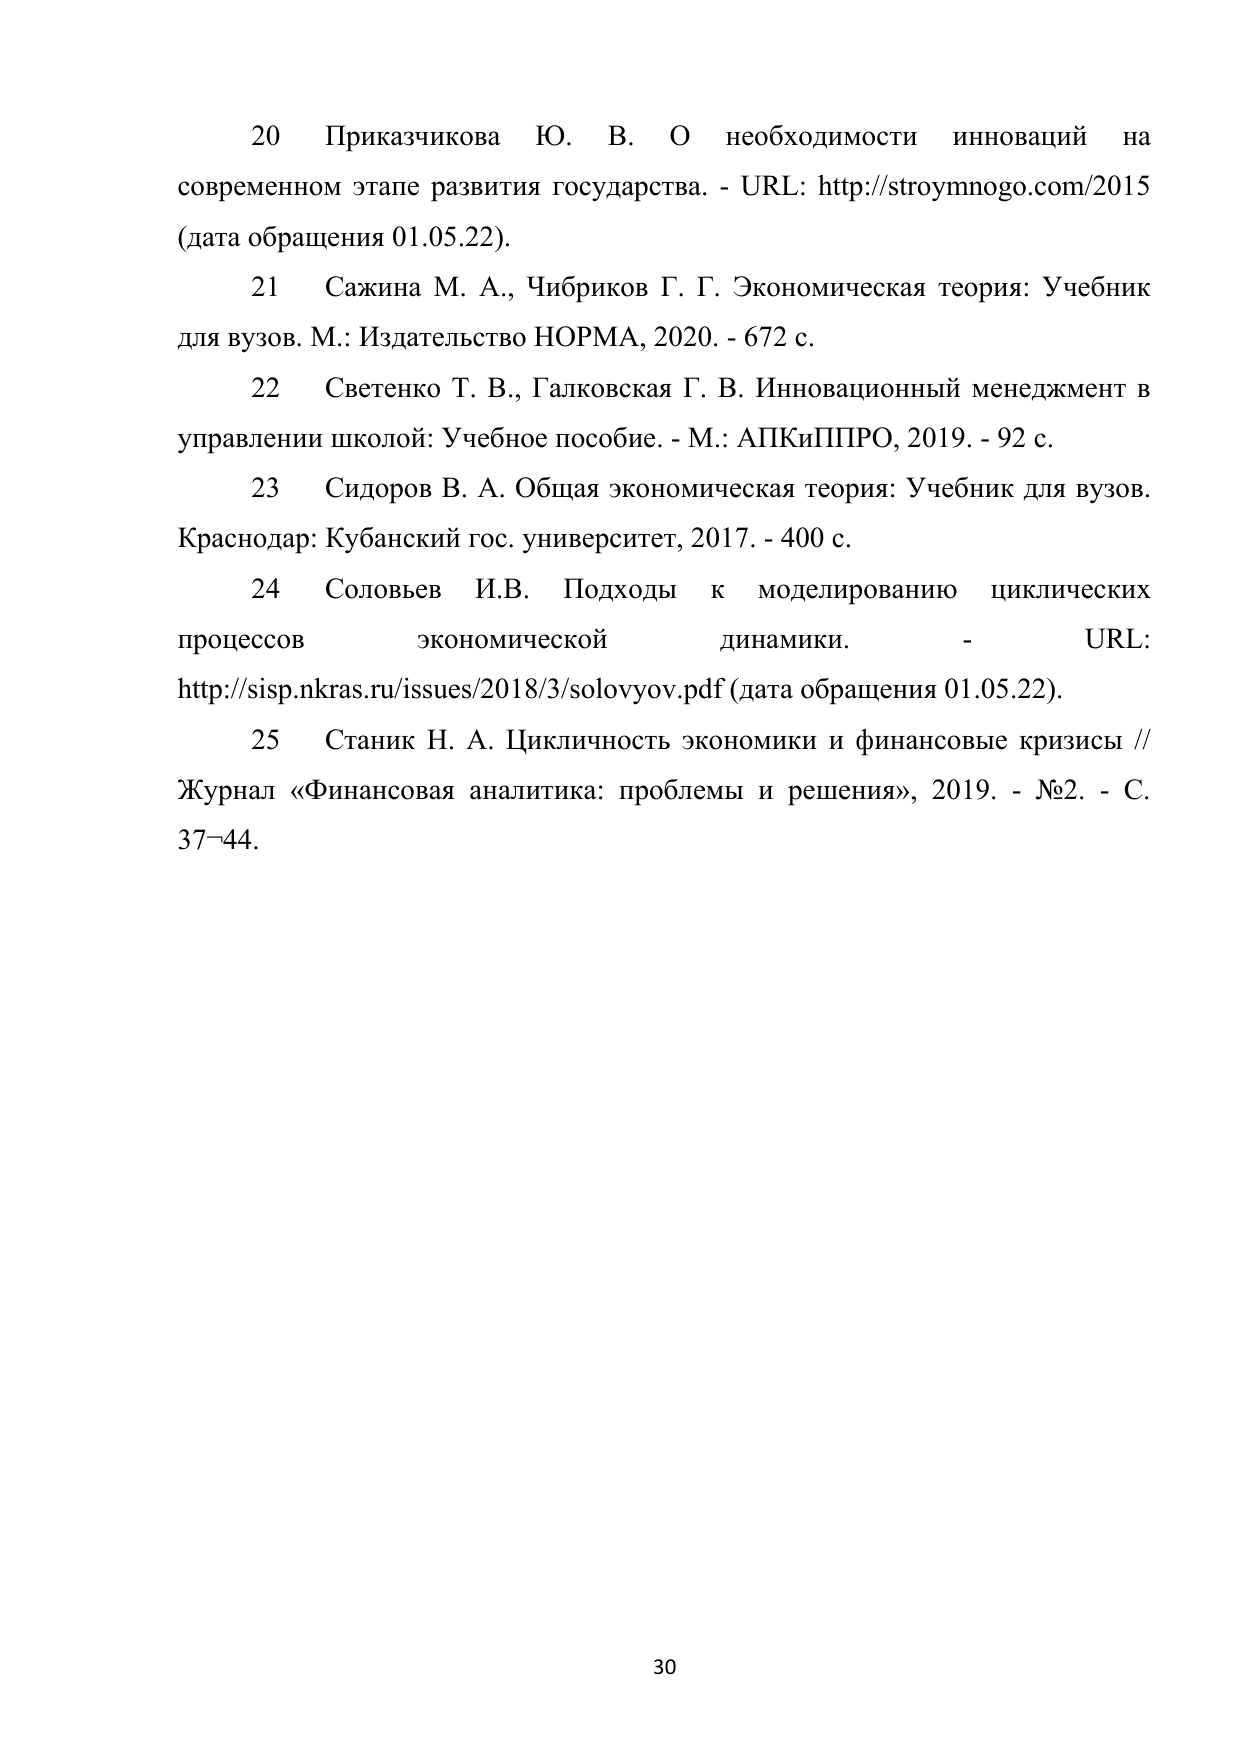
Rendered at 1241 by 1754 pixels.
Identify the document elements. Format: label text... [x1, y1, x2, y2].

text 20 Приказчикова Ю. В. О необходимости инноваций на современном этапе развития государства. - URL: http://stroymnogo.com/2015 (дата обращения 01.05.22). [177, 118, 1152, 252]
text 24 Соловьев И.В. Подходы к моделированию циклических процессов экономической динамики. - URL: http://sisp.nkras.ru/issues/2018/3/solovyov.pdf (дата обращения 01.05.22). [177, 571, 1152, 705]
text 25 Станик Н. А. Цикличность экономики и финансовые кризисы // Журнал «Финансовая аналитика: проблемы и решения», 2019. - №2. - С. 37¬44. [177, 722, 1152, 856]
text 22 Светенко Т. В., Галковская Г. В. Инновационный менеджмент в управлении школой: Учебное пособие. - М.: АПКиППРО, 2019. - 92 с. [177, 370, 1152, 453]
text 23 Сидоров В. А. Общая экономическая теория: Учебник для вузов. Краснодар: Кубанский гос. университет, 2017. - 400 с. [177, 470, 1152, 554]
text 21 Сажина М. А., Чибриков Г. Г. Экономическая теория: Учебник для вузов. М.: Издательство НОРМА, 2020. - 672 с. [177, 269, 1152, 353]
